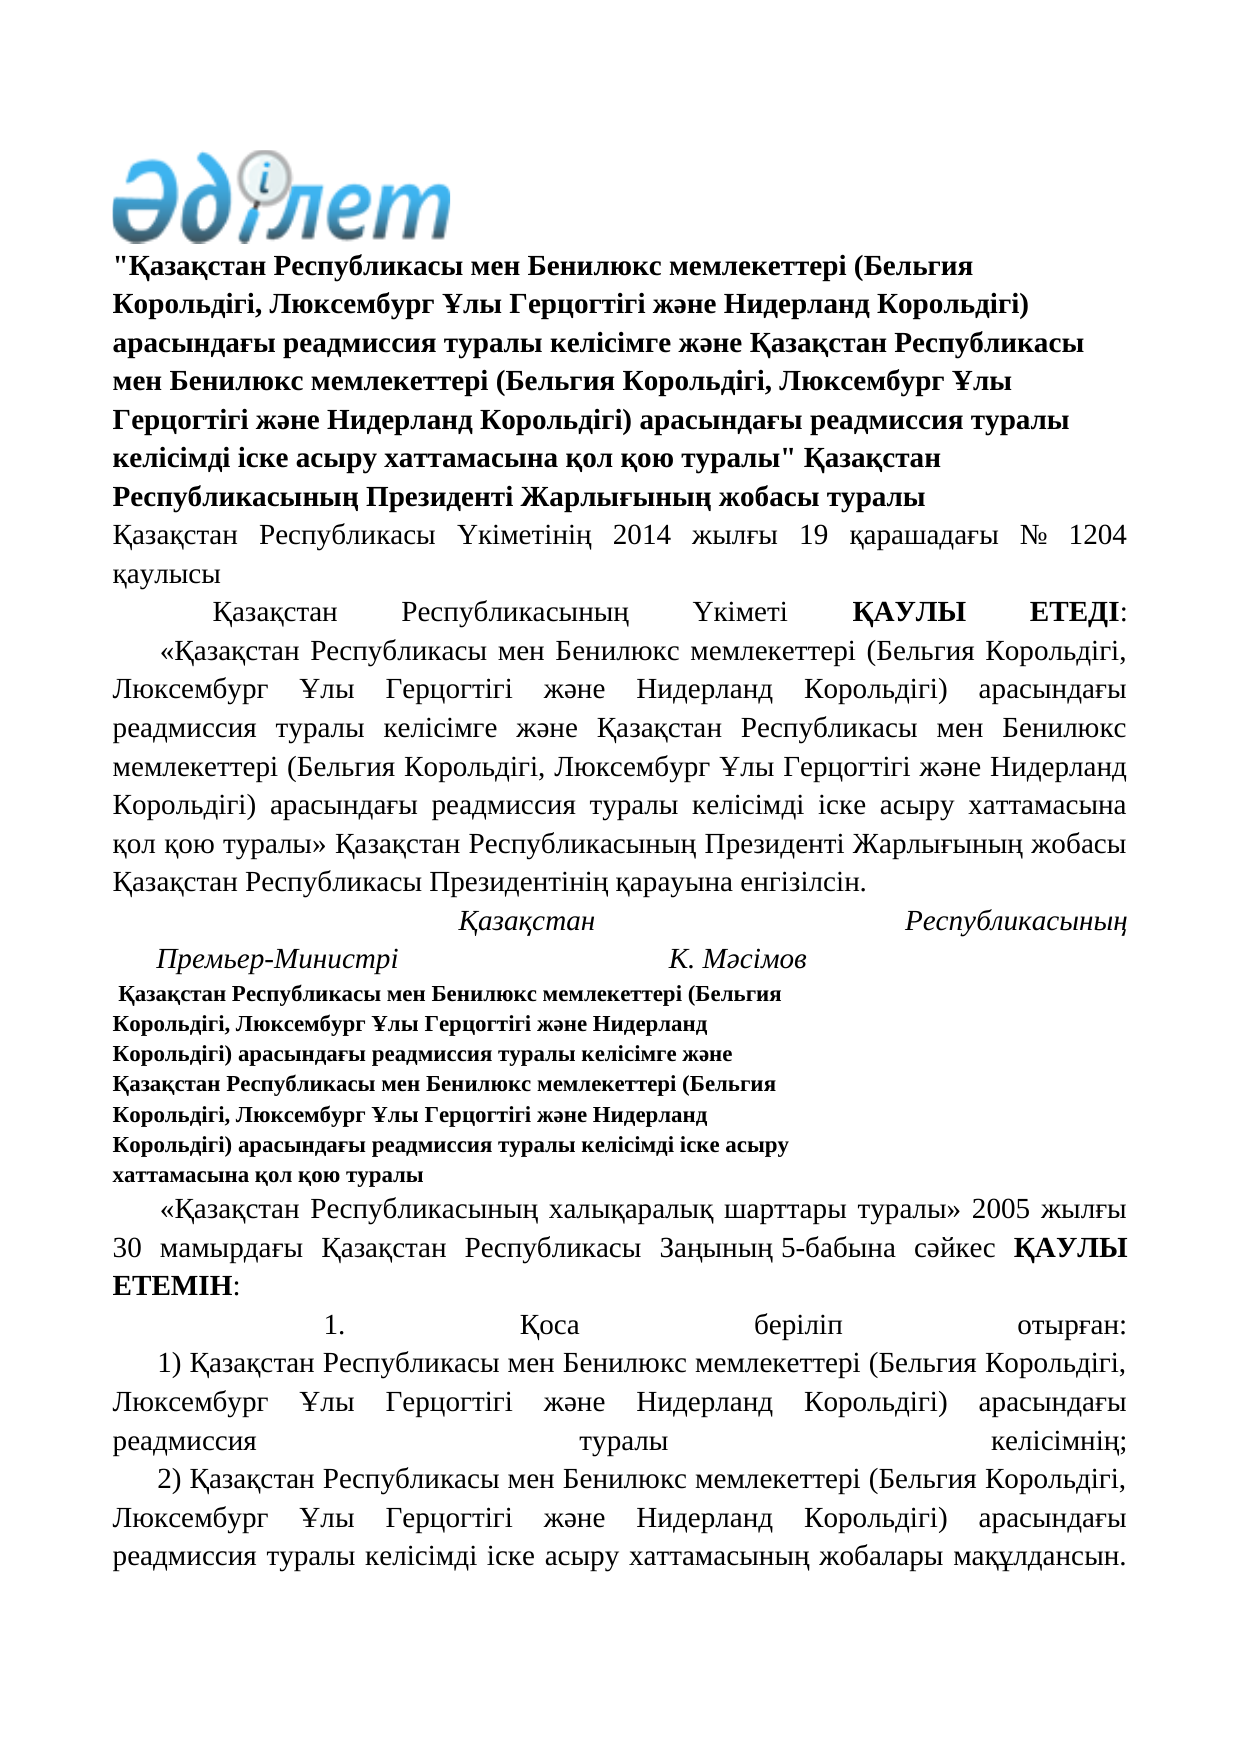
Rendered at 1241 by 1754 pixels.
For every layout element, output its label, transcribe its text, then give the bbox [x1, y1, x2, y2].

picture [112, 150, 451, 244]
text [112, 1191, 1128, 1572]
text "Қазақстан Республикасы мен Бенилюкс мемлекеттері (Бельгия Корольдігі, Люксембург Ұлы Герцогтігі және Нидерланд Корольдігі) арасындағы реадмиссия туралы келісімге және Қазақстан Республикасы мен Бенилюкс мемлекеттері (Бельгия Корольдігі, Люксембург Ұлы Герцогтігі және Нидерланд Корольдігі) арасындағы реадмиссия туралы келісімді іске асыру хаттамасына қол қою туралы" Қазақстан Республикасының Президенті Жарлығының жобасы туралы [112, 248, 1128, 512]
text Қазақстан Республикасы мен Бенилюкс мемлекеттері (Бельгия Корольдігі, Люксембург Ұлы Герцогтігі және Нидерланд Корольдігі) арасындағы реадмиссия туралы келісімге және Қазақстан Республикасы мен Бенилюкс мемлекеттері (Бельгия Корольдігі, Люксембург Ұлы Герцогтігі және Нидерланд Корольдігі) арасындағы реадмиссия туралы келісімді іске асыру хаттамасына қол қою туралы [112, 980, 1128, 1187]
text Қазақстан Республикасының Премьер-Министрі К. Мәсімов [112, 903, 1128, 975]
text Қазақстан Республикасының Үкіметі ҚАУЛЫ ЕТЕДІ: «Қазақстан Республикасы мен Бенилюкс мемлекеттері (Бельгия Корольдігі, Люксембург Ұлы Герцогтігі және Нидерланд Корольдігі) арасындағы реадмиссия туралы келісімге және Қазақстан Республикасы мен Бенилюкс мемлекеттері (Бельгия Корольдігі, Люксембург Ұлы Герцогтігі және Нидерланд Корольдігі) арасындағы реадмиссия туралы келісімді іске асыру хаттамасына қол қою туралы» Қазақстан Республикасының Президенті Жарлығының жобасы Қазақстан Республикасы Президентінің қарауына енгізілсін. [112, 594, 1128, 898]
text Қазақстан Республикасы Үкіметінің 2014 жылғы 19 қарашадағы № 1204 қаулысы [112, 517, 1128, 589]
